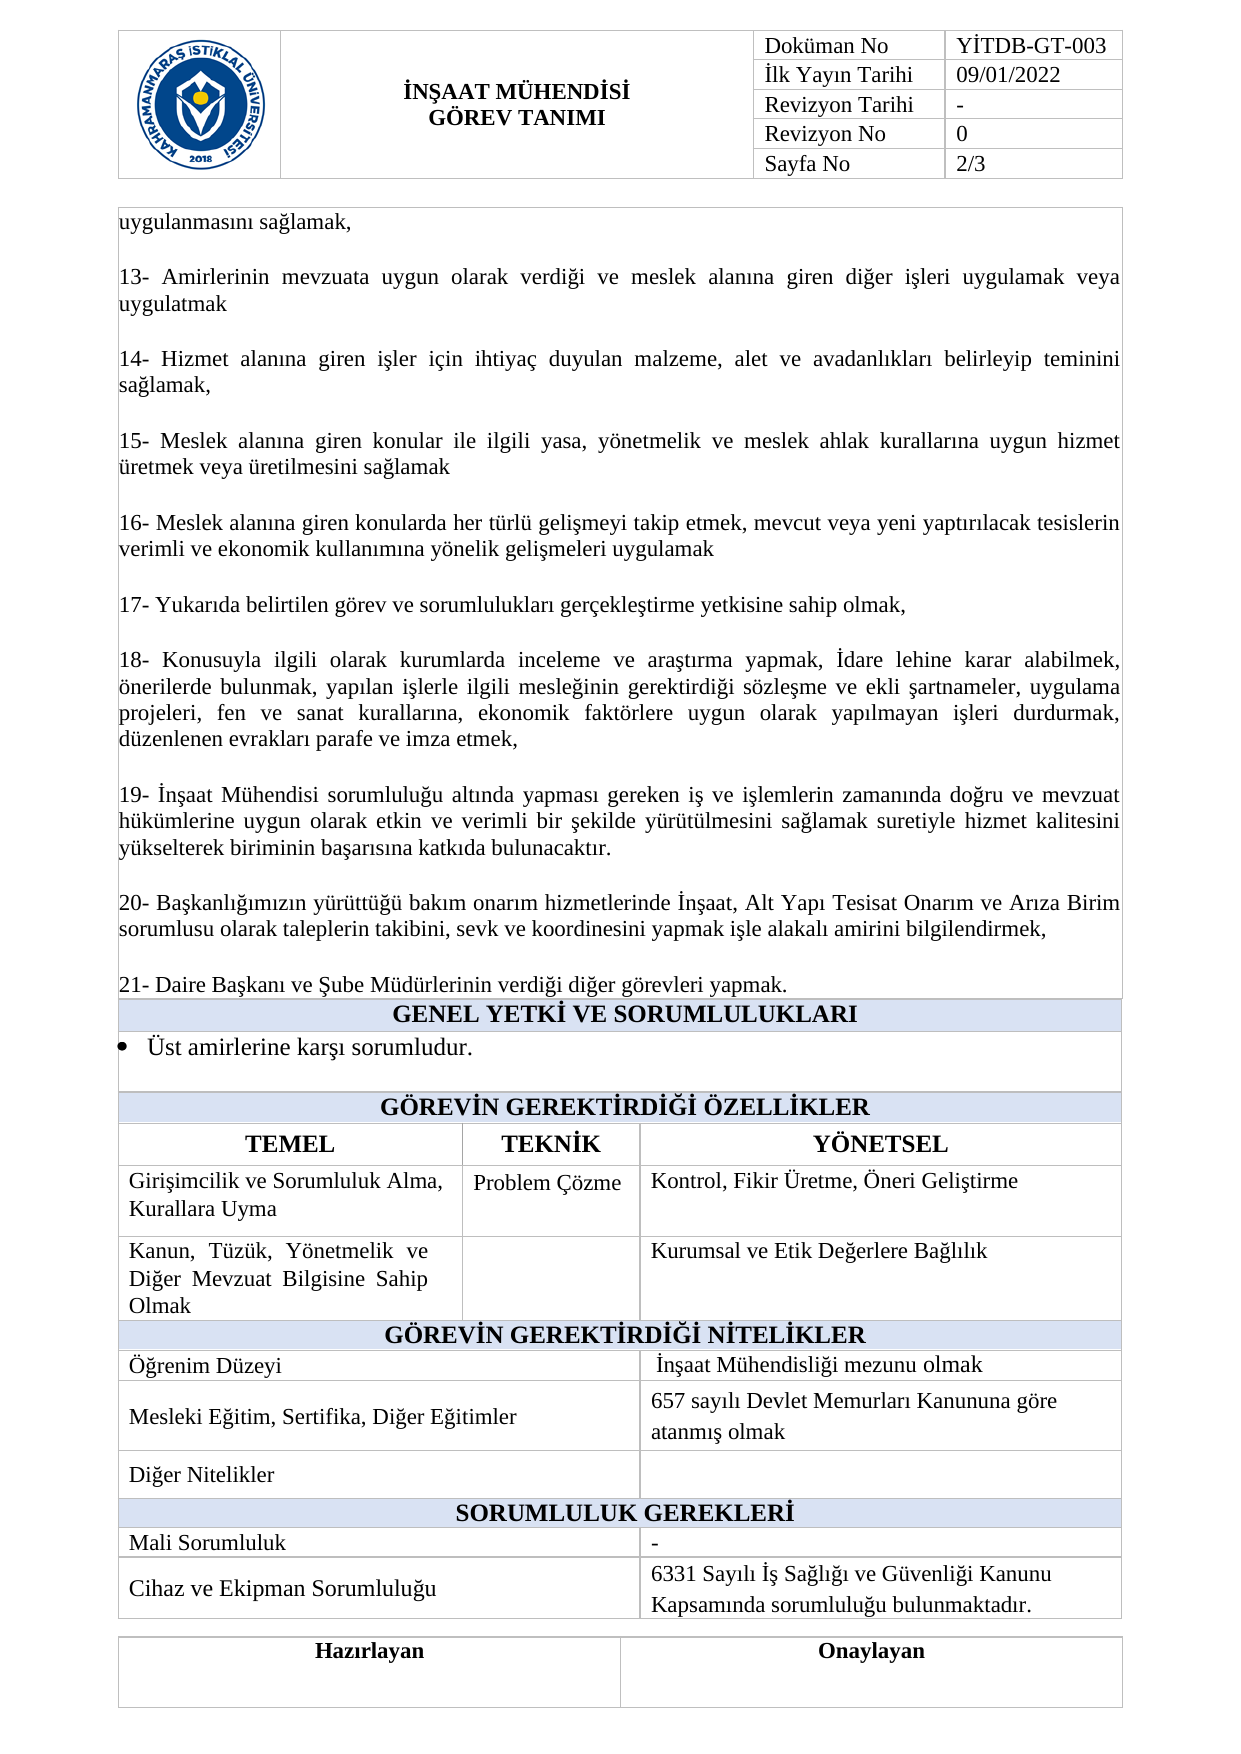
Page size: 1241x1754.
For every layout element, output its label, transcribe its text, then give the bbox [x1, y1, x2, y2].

table_cell Öğrenim Düzeyi [119, 1351, 639, 1379]
table_cell GÖREVİN GEREKTİRDİĞİ ÖZELLİKLER [119, 1093, 1121, 1122]
table_cell Problem Çözme [463, 1166, 639, 1236]
table_cell [641, 1451, 1121, 1497]
table_cell Kontrol, Fikir Üretme, Öneri Geliştirme [641, 1166, 1121, 1236]
table_cell Mali Sorumluluk [119, 1528, 639, 1556]
table_cell Kanun, Tüzük, Yönetmelik ve Diğer Mevzuat Bilgisine Sahip Olmak [119, 1237, 462, 1320]
table_cell 657 sayılı Devlet Memurları Kanununa göre atanmış olmak [641, 1381, 1121, 1449]
picture [129, 35, 272, 173]
table_cell Cihaz ve Ekipman Sorumluluğu [119, 1558, 639, 1618]
table_cell Diğer Nitelikler [119, 1451, 639, 1497]
table_cell YÖNETSEL [641, 1124, 1121, 1165]
table_cell TEKNİK [463, 1124, 639, 1165]
table_cell Kurumsal ve Etik Değerlere Bağlılık [641, 1237, 1121, 1320]
table_cell İnşaat Mühendisliği mezunu olmak [641, 1351, 1121, 1379]
table_cell - [641, 1528, 1121, 1556]
table_cell TEMEL [119, 1124, 462, 1165]
table_cell SORUMLULUK GEREKLERİ [119, 1499, 1121, 1527]
table_cell [463, 1237, 639, 1320]
table_cell Girişimcilik ve Sorumluluk Alma, Kurallara Uyma [119, 1166, 462, 1236]
table_cell GÖREVİN GEREKTİRDİĞİ NİTELİKLER [119, 1321, 1121, 1349]
table_cell Mesleki Eğitim, Sertifika, Diğer Eğitimler [119, 1381, 639, 1449]
table_header GENEL YETKİ VE SORUMLULUKLARI [119, 1000, 1121, 1031]
table_cell 6331 Sayılı İş Sağlığı ve Güvenliği Kanunu Kapsamında sorumluluğu bulunmaktadır. [641, 1558, 1121, 1618]
table_cell Üst amirlerine karşı sorumludur. [119, 1032, 1121, 1091]
